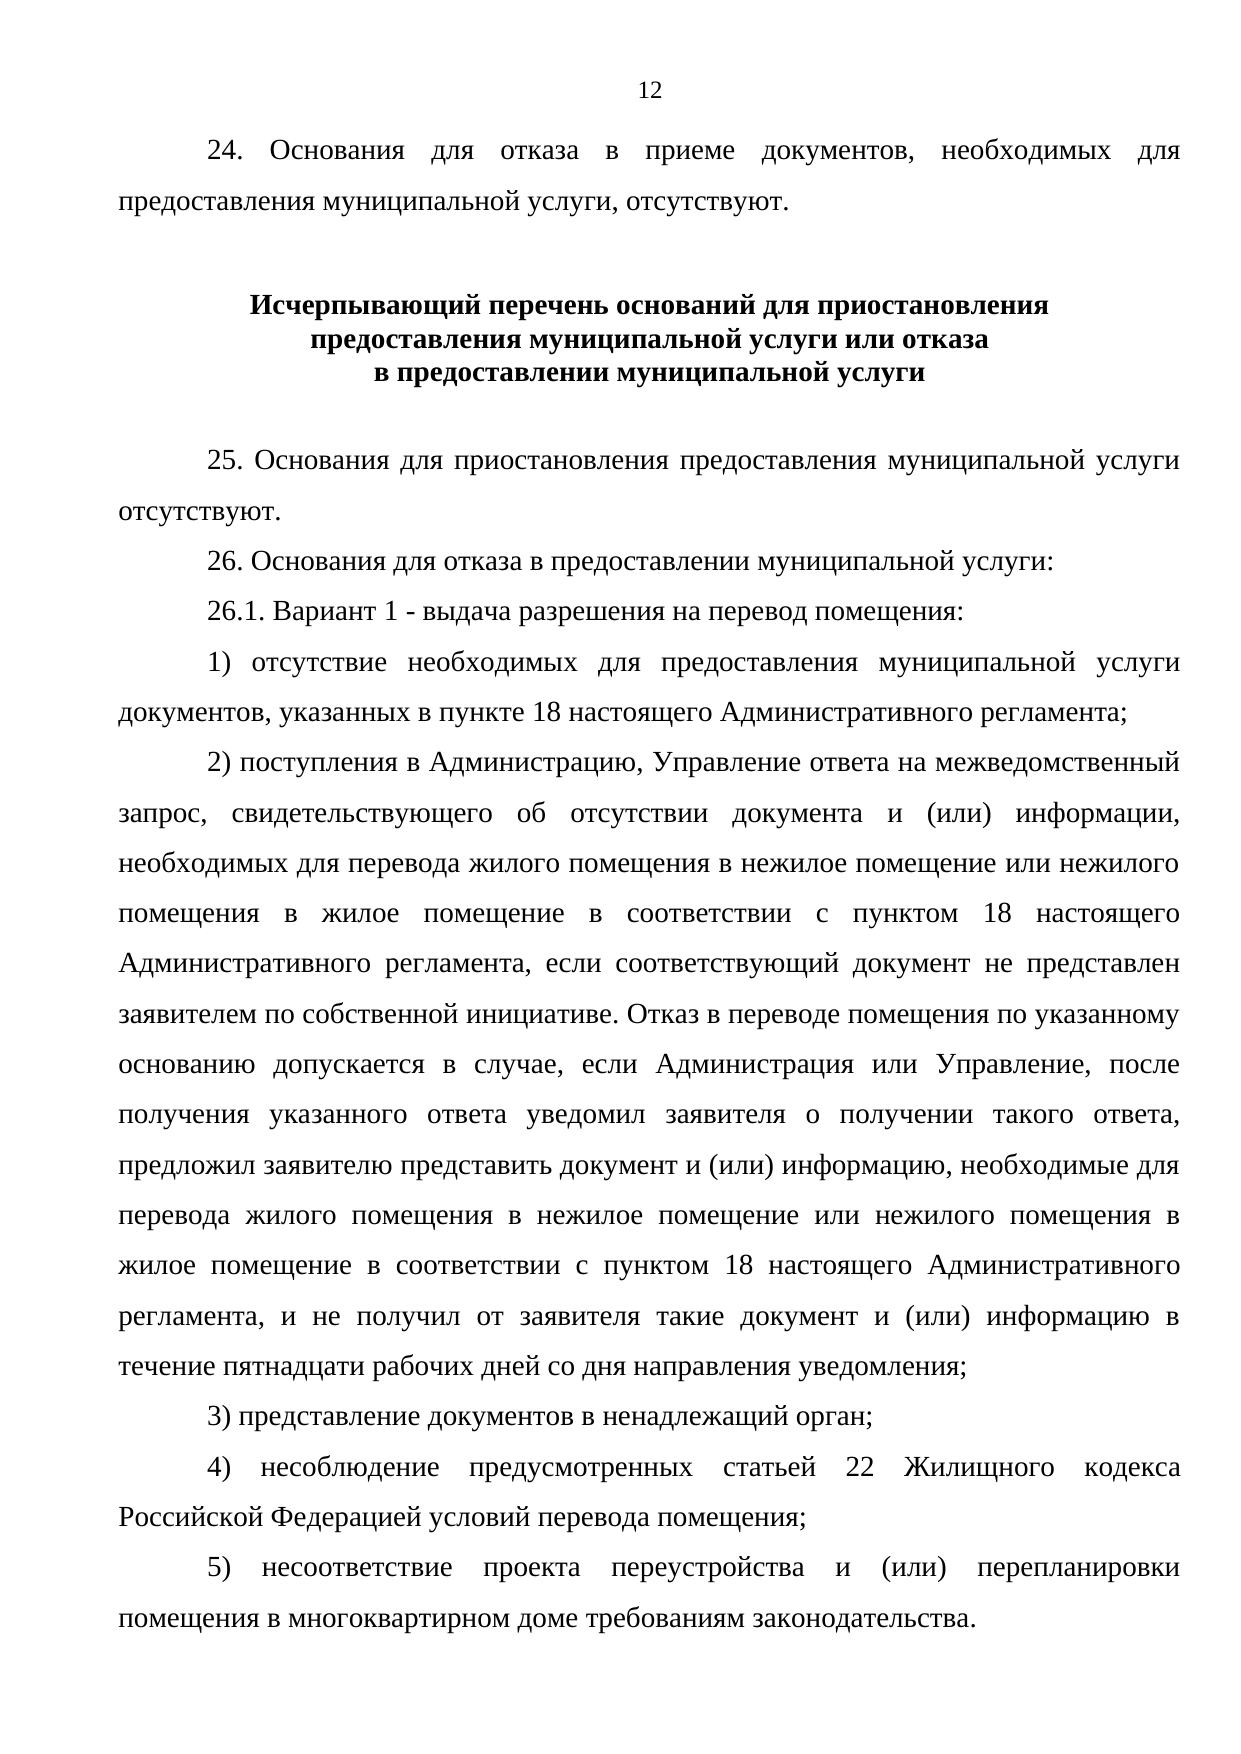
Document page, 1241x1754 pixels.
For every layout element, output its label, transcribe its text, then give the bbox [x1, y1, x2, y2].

text 26.1. Вариант 1 - выдача разрешения на перевод помещения: [118, 593, 1181, 627]
text 3) представление документов в ненадлежащий орган; [118, 1398, 1181, 1432]
text 24. Основания для отказа в приеме документов, необходимых для предоставления муниципальной услуги, отсутствуют. [118, 132, 1181, 216]
title предоставления муниципальной услуги или отказа [118, 321, 1181, 354]
text 1) отсутствие необходимых для предоставления муниципальной услуги документов, указанных в пункте 18 настоящего Административного регламента; [118, 644, 1181, 728]
title в предоставлении муниципальной услуги [118, 354, 1181, 388]
text 4) несоблюдение предусмотренных статьей 22 Жилищного кодекса Российской Федерацией условий перевода помещения; [118, 1449, 1181, 1533]
text 26. Основания для отказа в предоставлении муниципальной услуги: [118, 543, 1181, 577]
text 2) поступления в Администрацию, Управление ответа на межведомственный запрос, свидетельствующего об отсутствии документа и (или) информации, необходимых для перевода жилого помещения в нежилое помещение или нежилого помещения в жилое помещение в соответствии с пунктом 18 настоящего Административного регламента, если соответствующий документ не представлен заявителем по собственной инициативе. Отказ в переводе помещения по указанному основанию допускается в случае, если Администрация или Управление, после получения указанного ответа уведомил заявителя о получении такого ответа, предложил заявителю представить документ и (или) информацию, необходимые для перевода жилого помещения в нежилое помещение или нежилого помещения в жилое помещение в соответствии с пунктом 18 настоящего Административного регламента, и не получил от заявителя такие документ и (или) информацию в течение пятнадцати рабочих дней со дня направления уведомления; [118, 744, 1181, 1382]
title Исчерпывающий перечень оснований для приостановления [118, 287, 1181, 321]
text 5) несоответствие проекта переустройства и (или) перепланировки помещения в многоквартирном доме требованиям законодательства. [118, 1549, 1181, 1633]
text 25. Основания для приостановления предоставления муниципальной услуги отсутствуют. [118, 442, 1181, 526]
